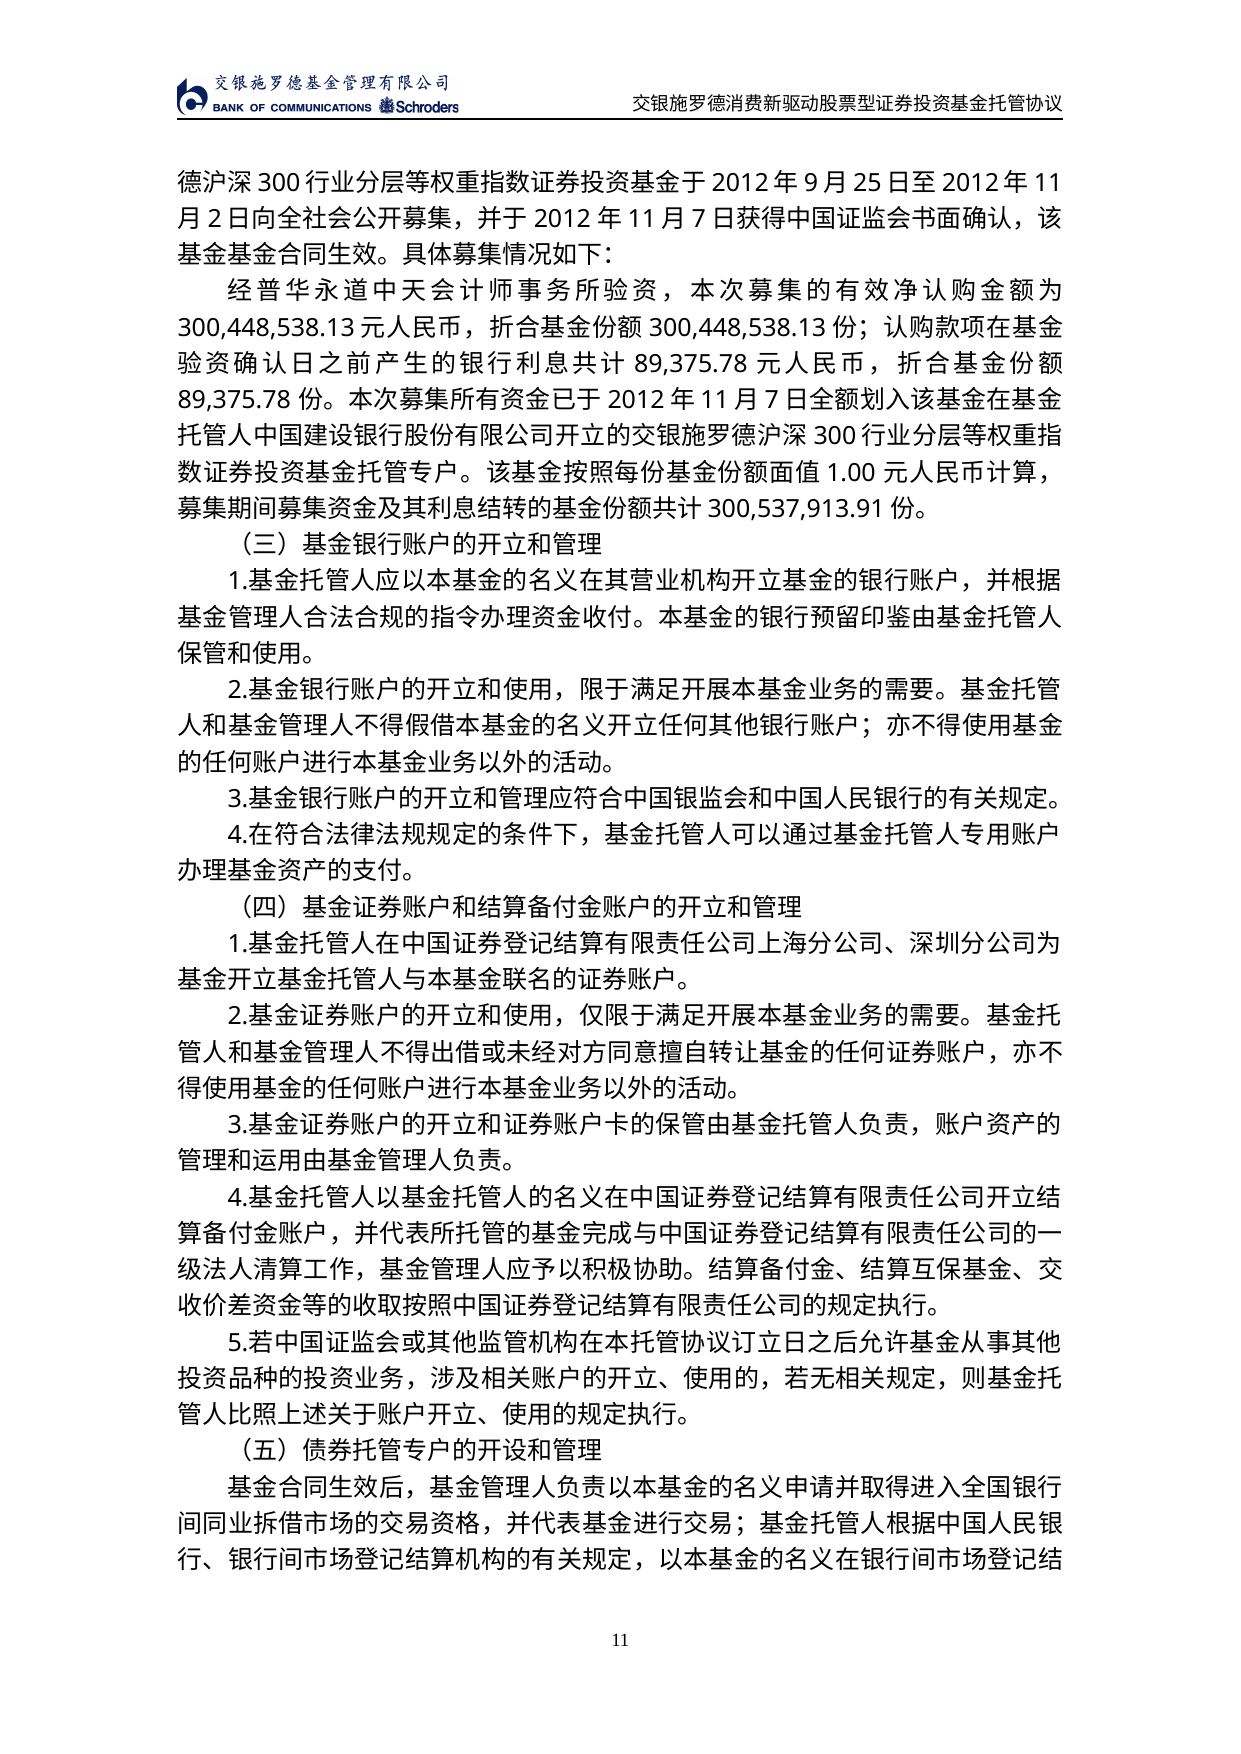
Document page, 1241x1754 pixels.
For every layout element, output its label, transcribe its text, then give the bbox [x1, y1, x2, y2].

text 3.基金银行账户的开立和管理应符合中国银监会和中国人民银行的有关规定。 [177, 778, 1063, 814]
text 2.基金银行账户的开立和使用，限于满足开展本基金业务的需要。基金托管人和基金管理人不得假借本基金的名义开立任何其他银行账户；亦不得使用基金的任何账户进行本基金业务以外的活动。 [177, 669, 1063, 778]
text 经普华永道中天会计师事务所验资，本次募集的有效净认购金额为300,448,538.13元人民币，折合基金份额300,448,538.13份；认购款项在基金验资确认日之前产生的银行利息共计89,375.78元人民币，折合基金份额89,375.78 份。本次募集所有资金已于2012年11月7日全额划入该基金在基金托管人中国建设银行股份有限公司开立的交银施罗德沪深300行业分层等权重指数证券投资基金托管专户。该基金按照每份基金份额面值1.00 元人民币计算，募集期间募集资金及其利息结转的基金份额共计300,537,913.91份。 [177, 271, 1063, 524]
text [177, 162, 1063, 271]
text 1.基金托管人应以本基金的名义在其营业机构开立基金的银行账户，并根据基金管理人合法合规的指令办理资金收付。本基金的银行预留印鉴由基金托管人保管和使用。 [177, 561, 1063, 669]
text （三）基金银行账户的开立和管理 [177, 524, 1063, 561]
picture [177, 75, 459, 115]
text 5.若中国证监会或其他监管机构在本托管协议订立日之后允许基金从事其他投资品种的投资业务，涉及相关账户的开立、使用的，若无相关规定，则基金托管人比照上述关于账户开立、使用的规定执行。 [177, 1322, 1063, 1431]
text 4.在符合法律法规规定的条件下，基金托管人可以通过基金托管人专用账户办理基金资产的支付。 [177, 814, 1063, 887]
text 4.基金托管人以基金托管人的名义在中国证券登记结算有限责任公司开立结算备付金账户，并代表所托管的基金完成与中国证券登记结算有限责任公司的一级法人清算工作，基金管理人应予以积极协助。结算备付金、结算互保基金、交收价差资金等的收取按照中国证券登记结算有限责任公司的规定执行。 [177, 1177, 1063, 1322]
text （五）债券托管专户的开设和管理 [177, 1431, 1063, 1467]
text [177, 1467, 1063, 1576]
text 2.基金证券账户的开立和使用，仅限于满足开展本基金业务的需要。基金托管人和基金管理人不得出借或未经对方同意擅自转让基金的任何证券账户，亦不得使用基金的任何账户进行本基金业务以外的活动。 [177, 996, 1063, 1104]
text （四）基金证券账户和结算备付金账户的开立和管理 [177, 887, 1063, 923]
text 1.基金托管人在中国证券登记结算有限责任公司上海分公司、深圳分公司为基金开立基金托管人与本基金联名的证券账户。 [177, 923, 1063, 996]
text 3.基金证券账户的开立和证券账户卡的保管由基金托管人负责，账户资产的管理和运用由基金管理人负责。 [177, 1104, 1063, 1177]
